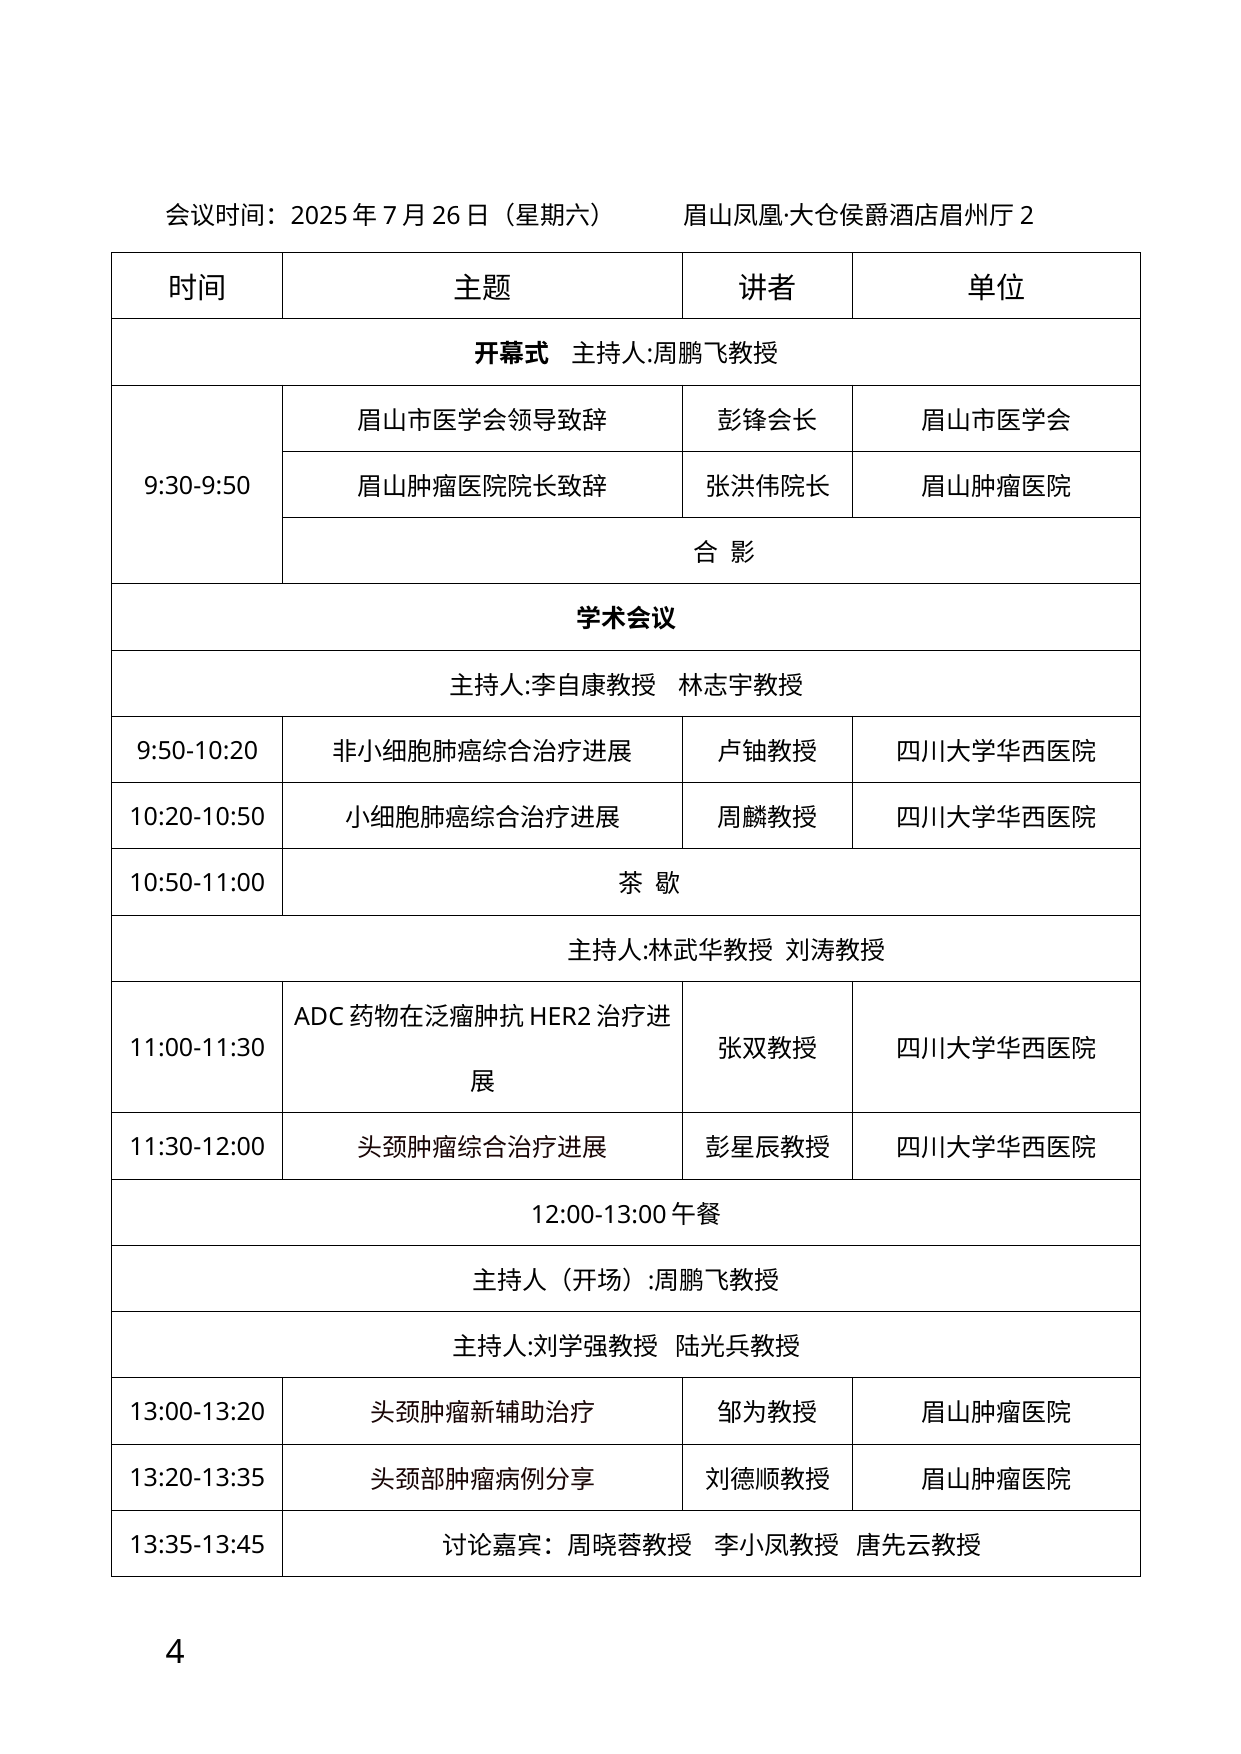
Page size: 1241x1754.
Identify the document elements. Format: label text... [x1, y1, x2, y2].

table_cell 10:20-10:50 [112, 783, 282, 848]
table_cell 眉山肿瘤医院 [853, 1378, 1140, 1443]
table_cell 彭锋会长 [683, 386, 852, 451]
table_cell 13:00-13:20 [112, 1378, 282, 1443]
table_cell 眉山肿瘤医院 [853, 1445, 1140, 1510]
text 会议时间：2025年7月26日（星期六） 眉山凤凰·大仓侯爵酒店眉州厅2 [165, 177, 1087, 236]
table_header 讲者 [683, 253, 852, 318]
table_cell 12:00-13:00午餐 [112, 1180, 1140, 1245]
table_cell 四川大学华西医院 [853, 982, 1140, 1112]
table_cell ADC药物在泛瘤肿抗HER2治疗进展 [283, 982, 682, 1112]
table_cell 四川大学华西医院 [853, 1113, 1140, 1178]
table_cell 9:30-9:50 [112, 386, 282, 583]
table_cell 眉山肿瘤医院 [853, 452, 1140, 517]
table_cell 合 影 [283, 518, 1140, 583]
table_cell 张双教授 [683, 982, 852, 1112]
table_cell 眉山肿瘤医院院长致辞 [283, 452, 682, 517]
table_cell 小细胞肺癌综合治疗进展 [283, 783, 682, 848]
table_cell 13:20-13:35 [112, 1445, 282, 1510]
table_cell 彭星辰教授 [683, 1113, 852, 1178]
table_cell 11:30-12:00 [112, 1113, 282, 1178]
table_cell 张洪伟院长 [683, 452, 852, 517]
table_header 时间 [112, 253, 282, 318]
table_cell 13:35-13:45 [112, 1511, 282, 1576]
table_cell 讨论嘉宾：周晓蓉教授 李小凤教授 唐先云教授 [283, 1511, 1140, 1576]
table_cell 开幕式 主持人:周鹏飞教授 [112, 319, 1140, 384]
table_cell 主持人:李自康教授 林志宇教授 [112, 651, 1140, 716]
table_cell 四川大学华西医院 [853, 783, 1140, 848]
table_header 单位 [853, 253, 1140, 318]
table_cell 周麟教授 [683, 783, 852, 848]
table_cell 卢铀教授 [683, 717, 852, 782]
table_cell 头颈肿瘤新辅助治疗 [283, 1378, 682, 1443]
table_cell 非小细胞肺癌综合治疗进展 [283, 717, 682, 782]
table_cell 邹为教授 [683, 1378, 852, 1443]
table_cell 11:00-11:30 [112, 982, 282, 1112]
table_header 主题 [283, 253, 682, 318]
table_cell 头颈肿瘤综合治疗进展 [283, 1113, 682, 1178]
table_cell 主持人:刘学强教授 陆光兵教授 [112, 1312, 1140, 1377]
table_cell 学术会议 [112, 584, 1140, 649]
table_cell 眉山市医学会领导致辞 [283, 386, 682, 451]
table_cell 眉山市医学会 [853, 386, 1140, 451]
table_cell 10:50-11:00 [112, 849, 282, 914]
table_cell 头颈部肿瘤病例分享 [283, 1445, 682, 1510]
table_cell 主持人:林武华教授 刘涛教授 [112, 916, 1140, 981]
table_cell 主持人（开场）:周鹏飞教授 [112, 1246, 1140, 1311]
table_cell 四川大学华西医院 [853, 717, 1140, 782]
table_cell 茶 歇 [283, 849, 1140, 914]
table_cell 9:50-10:20 [112, 717, 282, 782]
table_cell 刘德顺教授 [683, 1445, 852, 1510]
